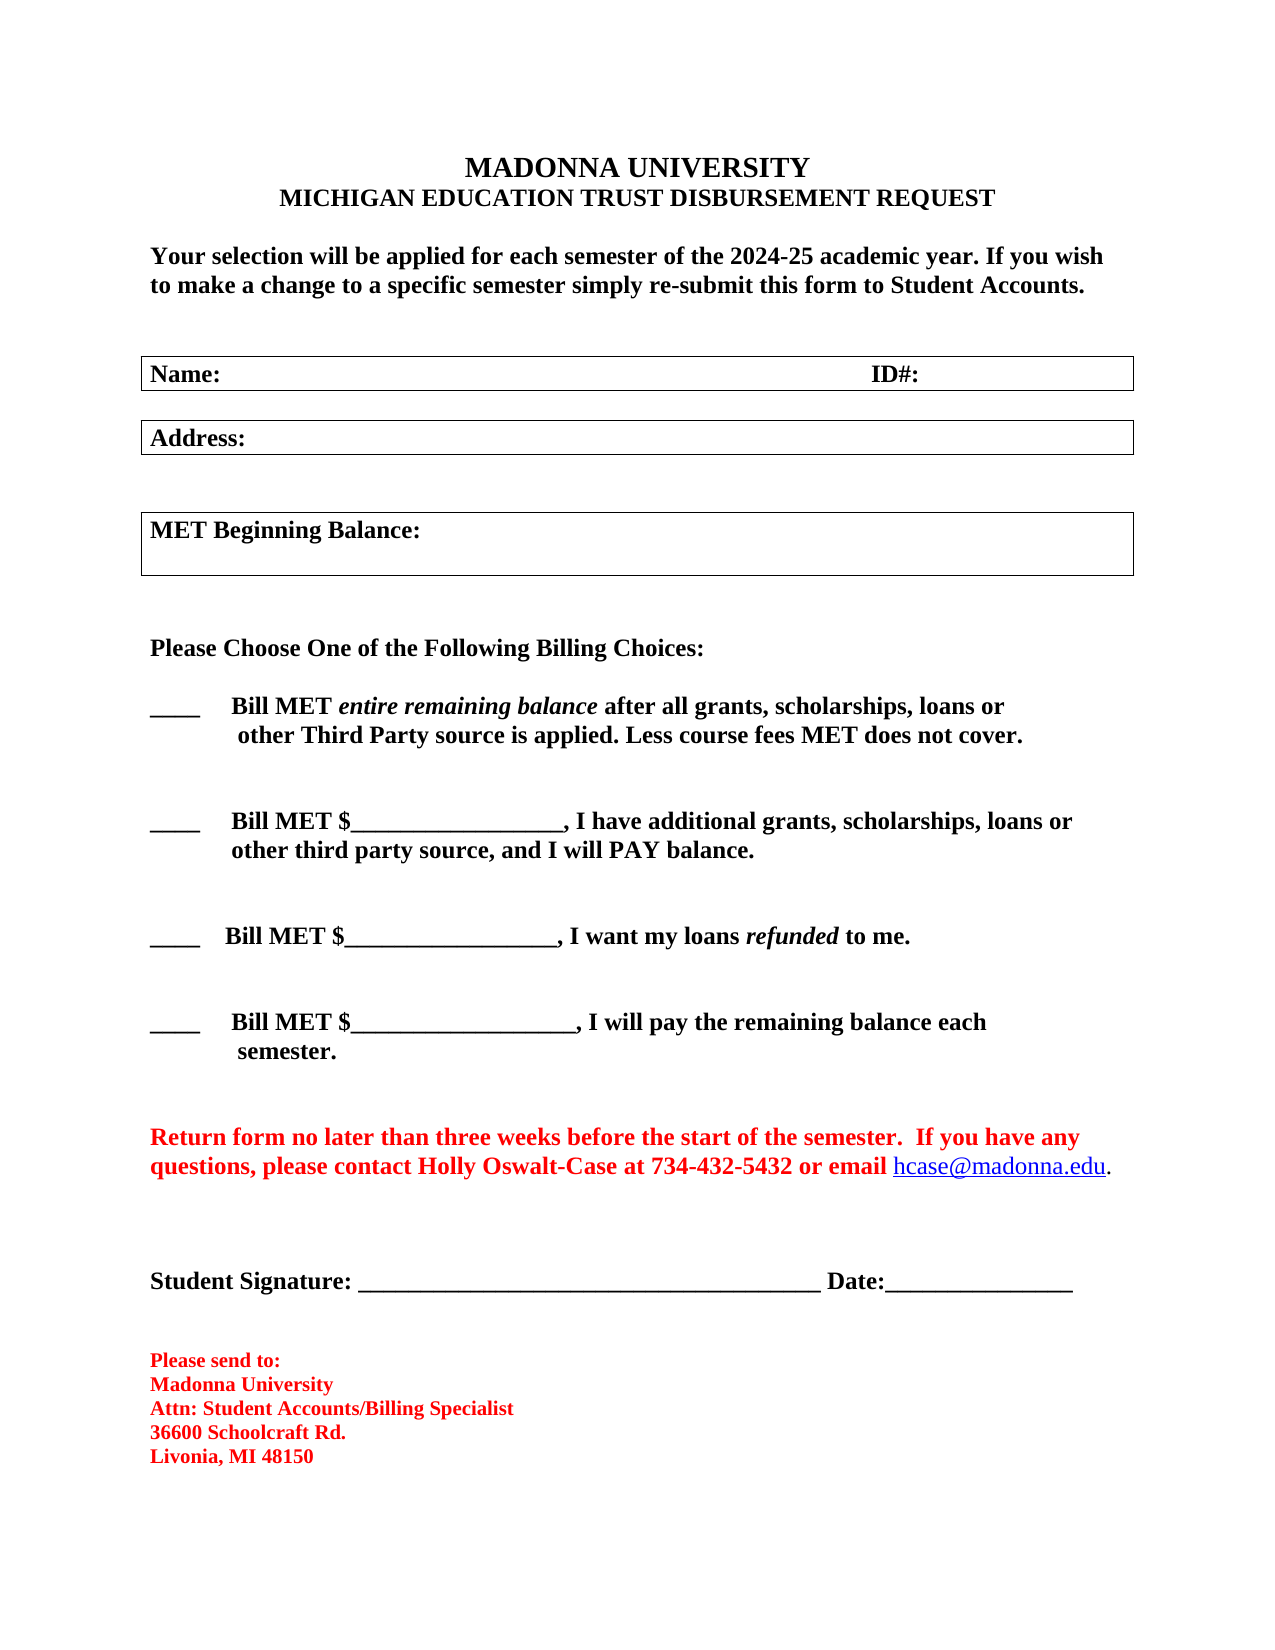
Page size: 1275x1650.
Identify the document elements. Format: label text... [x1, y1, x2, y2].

text other third party source, and I will PAY balance. [150, 835, 1125, 863]
text Please send to: [150, 1348, 1125, 1372]
text MET Beginning Balance: [142, 513, 1133, 544]
text Student Signature: _____________________________________ Date:_______________ [150, 1266, 1125, 1295]
text ____ Bill MET $__________________, I will pay the remaining balance each [150, 1007, 1125, 1036]
text Attn: Student Accounts/Billing Specialist [150, 1396, 1125, 1420]
text other Third Party source is applied. Less course fees MET does not cover. [150, 720, 1125, 748]
text Return form no later than three weeks before the start of the semester. If you have any questions, please contact Holly Oswalt-Case at 734-432-5432 or email hcase@madonna.edu. [150, 1122, 1125, 1180]
text ____ Bill MET $_________________, I have additional grants, scholarships, loans or [150, 806, 1125, 835]
text Your selection will be applied for each semester of the 2024-25 academic year. If you wish to make a change to a specific semester simply re-submit this form to Student Accounts. [150, 241, 1125, 298]
text Please Choose One of the Following Billing Choices: [150, 633, 1125, 662]
text 36600 Schoolcraft Rd. [150, 1420, 1125, 1444]
text Livonia, MI 48150 [150, 1444, 1125, 1468]
title MICHIGAN EDUCATION TRUST DISBURSEMENT REQUEST [150, 183, 1125, 212]
text Address: [142, 421, 1133, 454]
text semester. [150, 1036, 1125, 1065]
title MADONNA UNIVERSITY [150, 150, 1125, 183]
text Name: ID#: [142, 357, 1133, 390]
text Madonna University [150, 1372, 1125, 1396]
text ____ Bill MET $_________________, I want my loans refunded to me. [150, 921, 1125, 950]
text ____ Bill MET entire remaining balance after all grants, scholarships, loans or [150, 691, 1125, 720]
